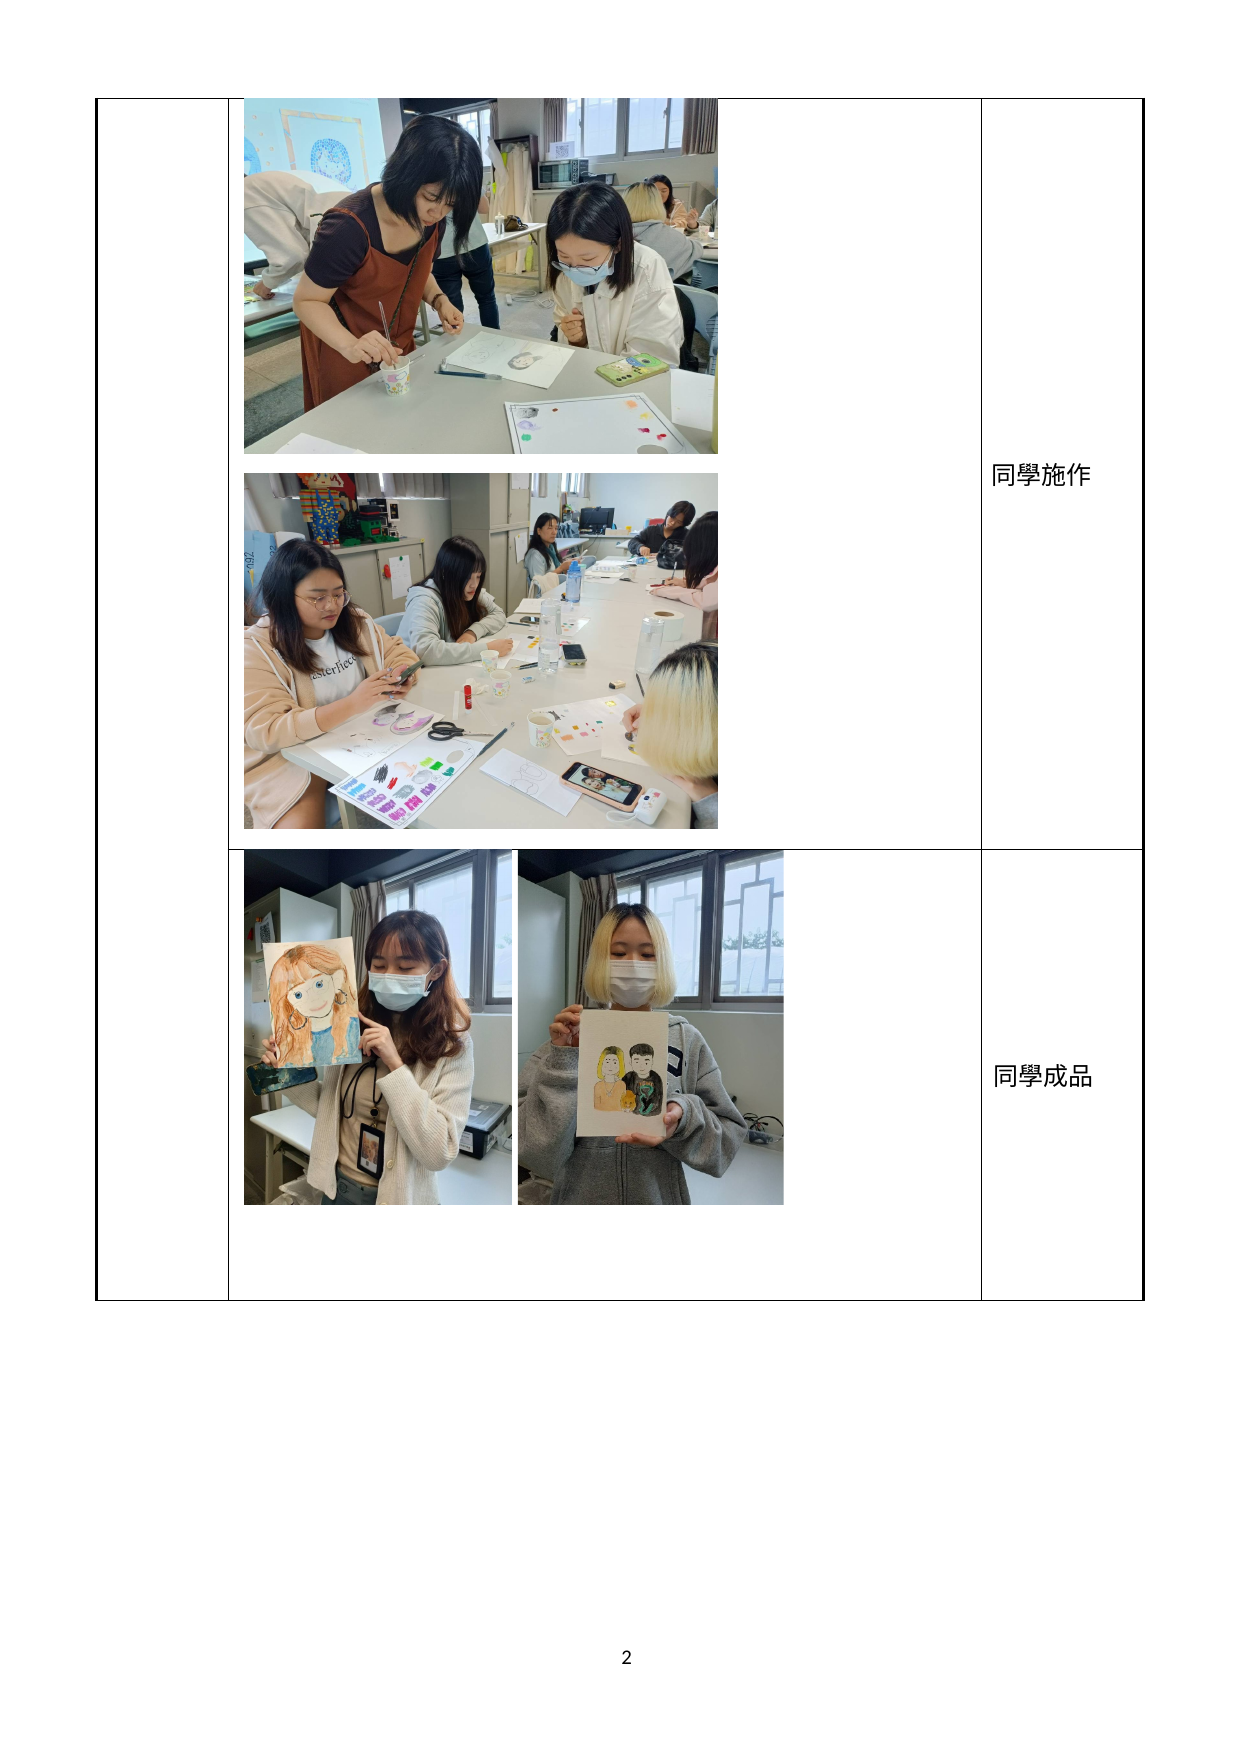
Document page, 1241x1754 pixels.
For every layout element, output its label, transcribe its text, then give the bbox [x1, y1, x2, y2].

picture [244, 473, 718, 829]
table_cell [229, 850, 981, 1300]
picture [244, 849, 512, 1205]
picture [244, 98, 718, 454]
table_cell [229, 99, 981, 849]
picture [517, 850, 784, 1205]
table_cell 同學成品 [982, 850, 1142, 1300]
table_cell 同學施作 [982, 99, 1142, 849]
